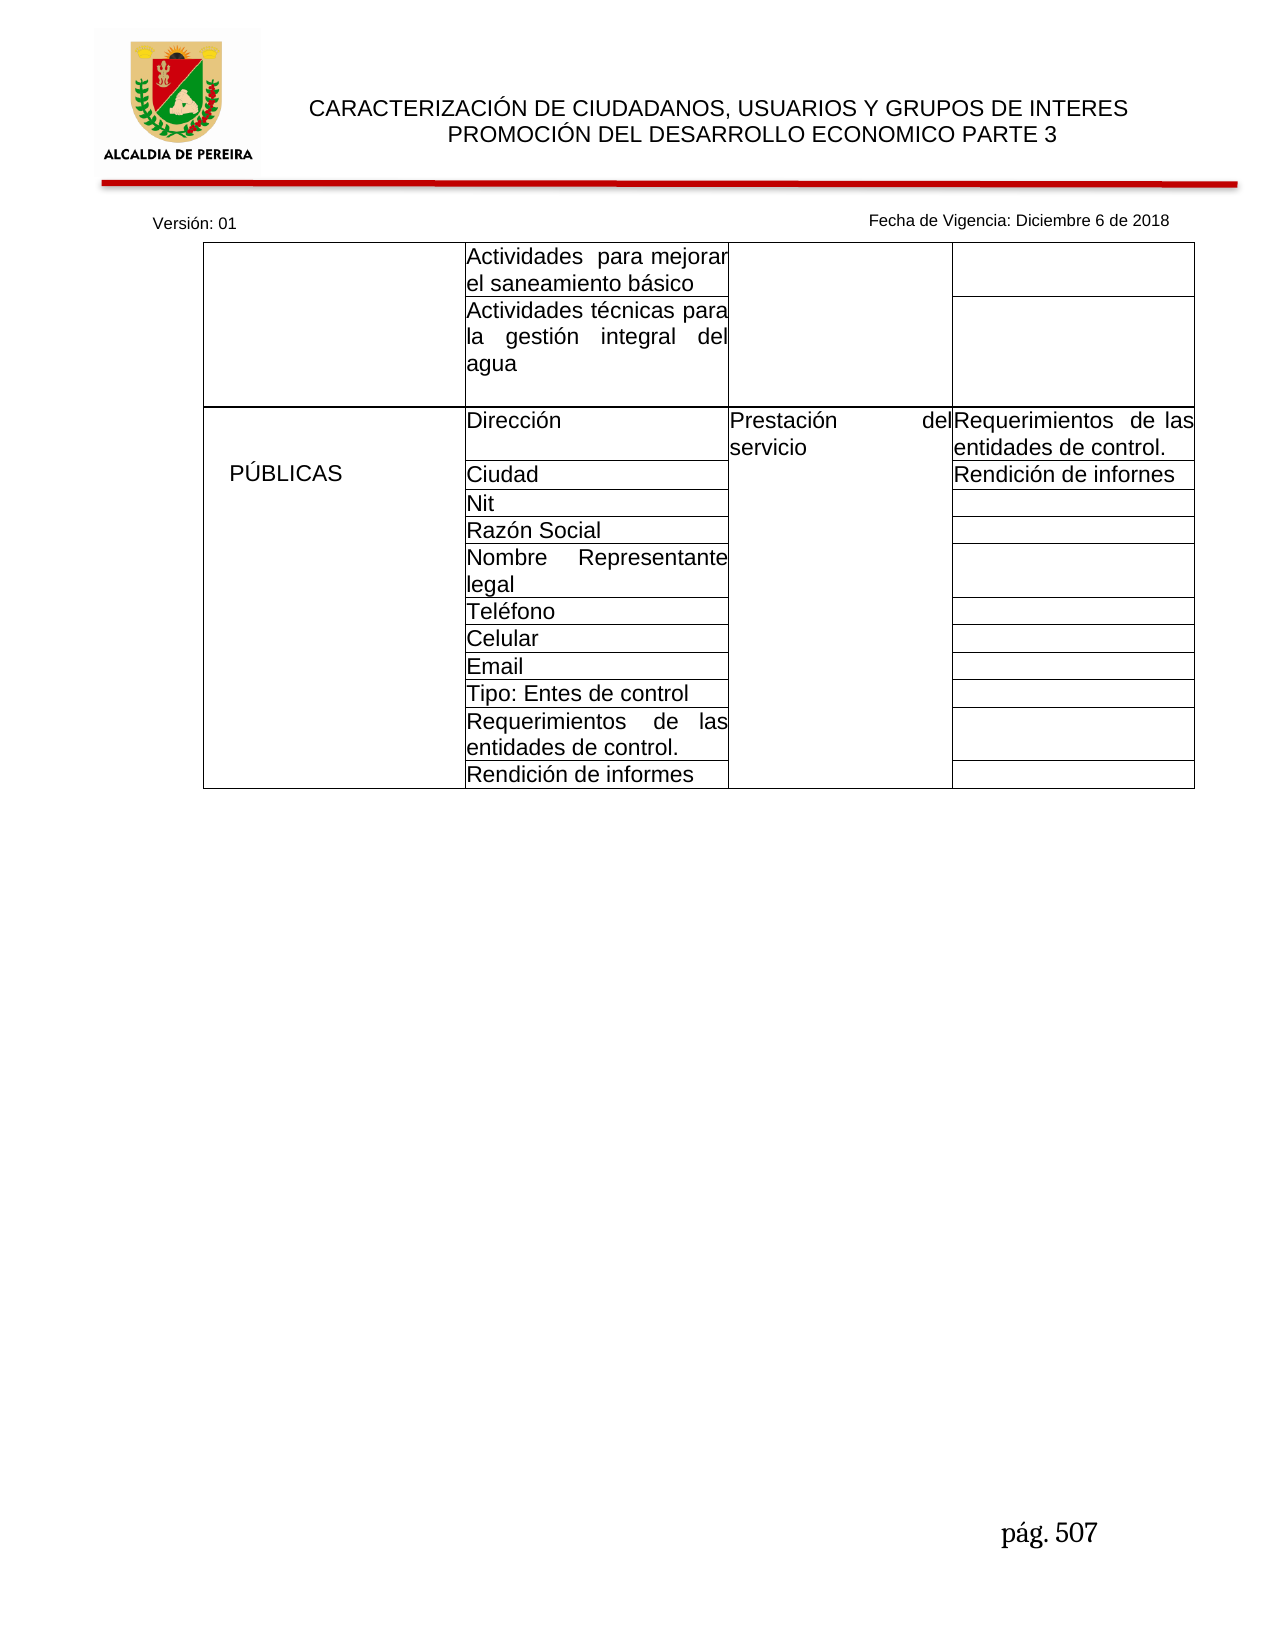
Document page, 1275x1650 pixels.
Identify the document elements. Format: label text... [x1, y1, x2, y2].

table_cell [953, 708, 1194, 760]
table_cell Dirección [466, 408, 728, 460]
table_cell [953, 544, 1194, 597]
table_header [204, 243, 465, 406]
table_header Actividades para mejorar el saneamiento básico [466, 243, 728, 296]
table_cell Teléfono [466, 598, 728, 624]
table_cell [953, 761, 1194, 788]
table_cell Nombre Representante legal [466, 544, 728, 597]
table_cell Rendición de informes [466, 761, 728, 788]
table_cell Ciudad [466, 461, 728, 488]
table_cell [953, 517, 1194, 543]
table_cell Celular [466, 625, 728, 652]
table_cell [953, 598, 1194, 624]
table_cell Email [466, 653, 728, 679]
table_cell [953, 653, 1194, 679]
table_cell [953, 625, 1194, 652]
table_header [953, 243, 1194, 296]
table_cell Nit [466, 490, 728, 516]
table_cell [953, 297, 1194, 406]
picture [92, 28, 261, 175]
table_header [729, 243, 952, 406]
table_cell Prestación del servicio [729, 408, 952, 788]
table_cell Rendición de infornes [953, 461, 1194, 488]
table_cell Actividades técnicas para la gestión integral del agua [466, 297, 728, 406]
table_cell Razón Social [466, 517, 728, 543]
table_cell PÚBLICAS [204, 408, 465, 788]
table_cell Tipo: Entes de control [466, 680, 728, 707]
table_cell [953, 680, 1194, 707]
table_cell Requerimientos de las entidades de control. [466, 708, 728, 760]
table_cell [953, 490, 1194, 516]
table_cell Requerimientos de las entidades de control. [953, 408, 1194, 460]
